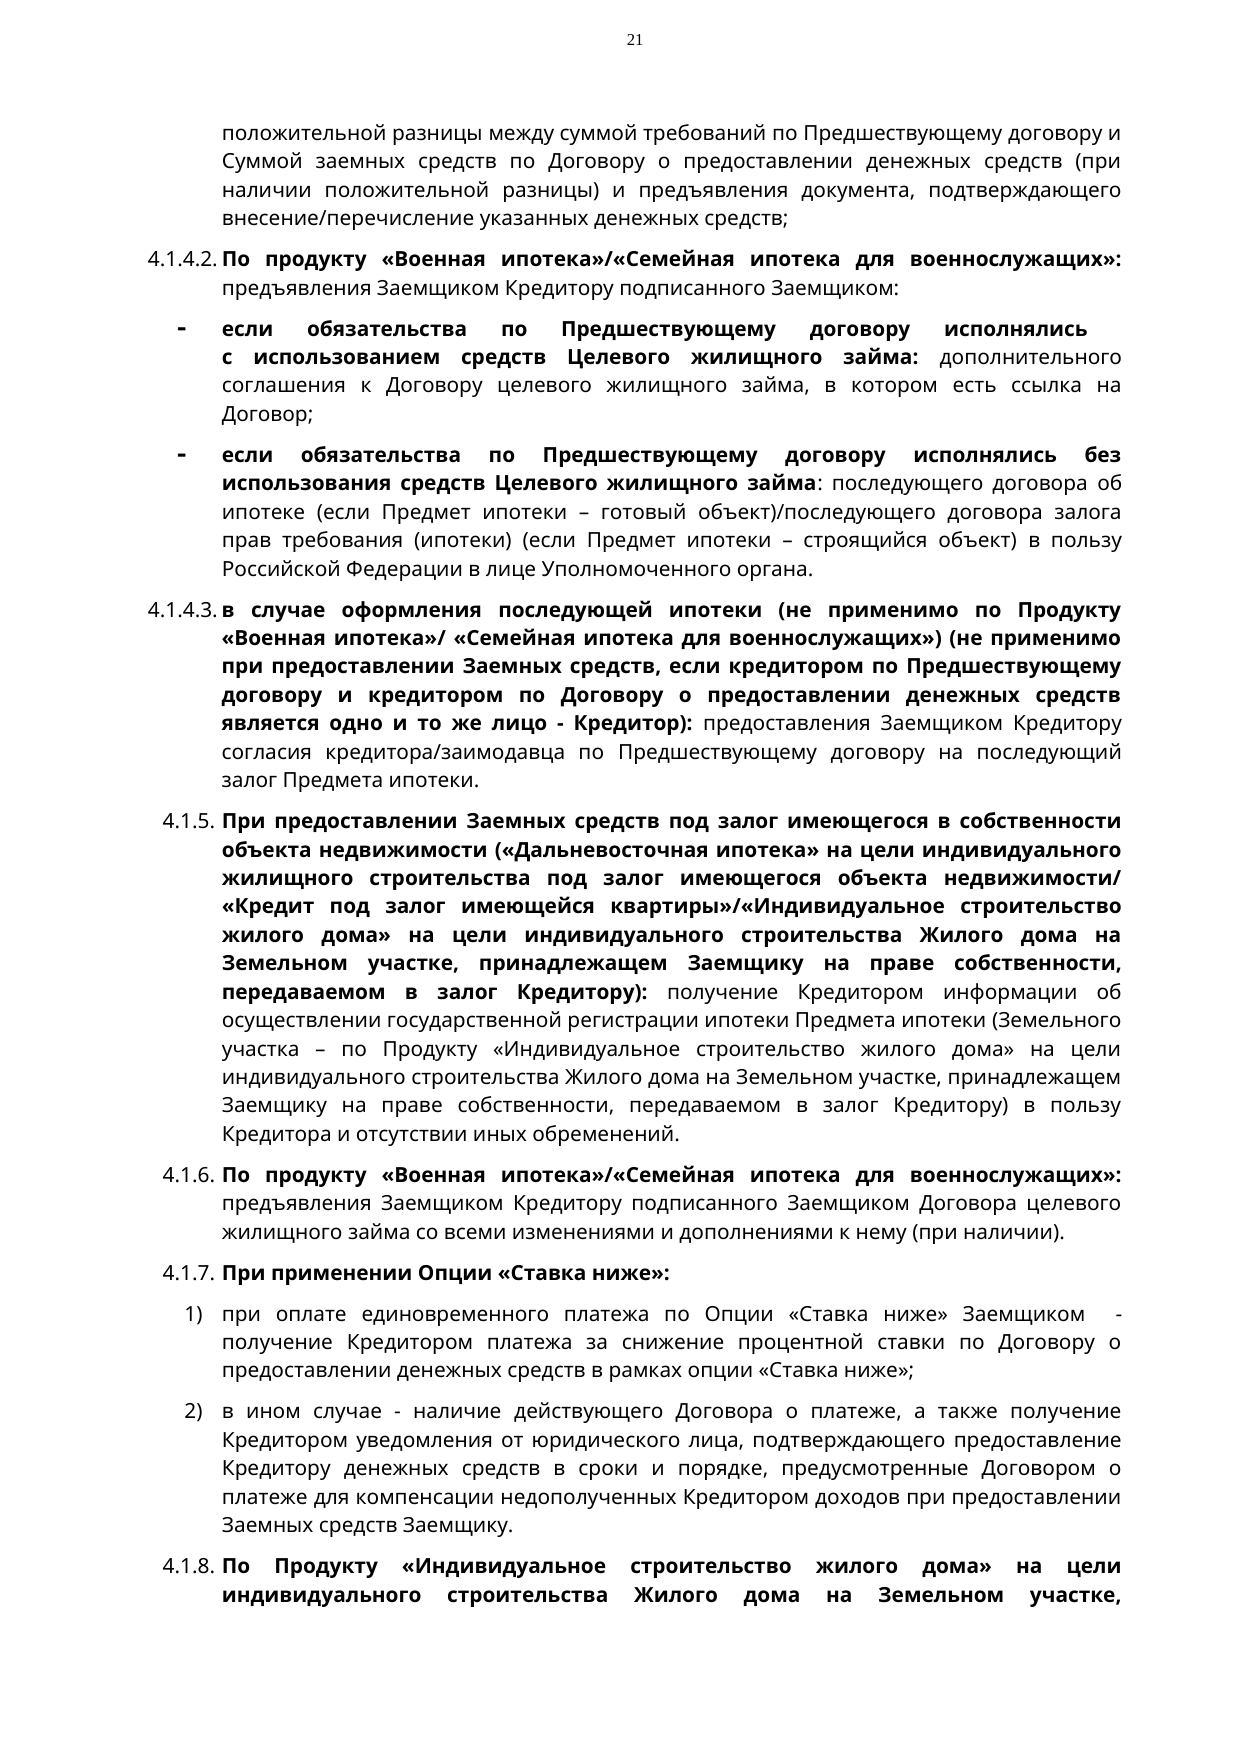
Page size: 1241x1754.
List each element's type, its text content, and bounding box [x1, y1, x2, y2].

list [148, 118, 1122, 232]
list если обязательства по Предшествующему договору исполнялись без использования средств Целевого жилищного займа: последующего договора об ипотеке (если Предмет ипотеки – готовый объект)/последующего договора залога прав требования (ипотеки) (если Предмет ипотеки – строящийся объект) в пользу Российской Федерации в лице Уполномоченного органа. [177, 440, 1122, 582]
list При применении Опции «Ставка ниже»: [162, 1258, 1122, 1286]
list в ином случае - наличие действующего Договора о платеже, а также получение Кредитором уведомления от юридического лица, подтверждающего предоставление Кредитору денежных средств в сроки и порядке, предусмотренные Договором о платеже для компенсации недополученных Кредитором доходов при предоставлении Заемных средств Заемщику. [184, 1397, 1122, 1539]
list если обязательства по Предшествующему договору исполнялись с использованием средств Целевого жилищного займа: дополнительного соглашения к Договору целевого жилищного займа, в котором есть ссылка на Договор; [177, 314, 1122, 427]
list По продукту «Военная ипотека»/«Семейная ипотека для военнослужащих»: предъявления Заемщиком Кредитору подписанного Заемщиком Договора целевого жилищного займа со всеми изменениями и дополнениями к нему (при наличии). [162, 1160, 1122, 1245]
list По продукту «Военная ипотека»/«Семейная ипотека для военнослужащих»: предъявления Заемщиком Кредитору подписанного Заемщиком: [148, 244, 1122, 301]
list при оплате единовременного платежа по Опции «Ставка ниже» Заемщиком - получение Кредитором платежа за снижение процентной ставки по Договору о предоставлении денежных средств в рамках опции «Ставка ниже»; [184, 1299, 1122, 1384]
list в случае оформления последующей ипотеки (не применимо по Продукту «Военная ипотека»/ «Семейная ипотека для военнослужащих») (не применимо при предоставлении Заемных средств, если кредитором по Предшествующему договору и кредитором по Договору о предоставлении денежных средств является одно и то же лицо - Кредитор): предоставления Заемщиком Кредитору согласия кредитора/заимодавца по Предшествующему договору на последующий залог Предмета ипотеки. [148, 595, 1122, 794]
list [162, 1551, 1122, 1608]
list При предоставлении Заемных средств под залог имеющегося в собственности объекта недвижимости («Дальневосточная ипотека» на цели индивидуального жилищного строительства под залог имеющегося объекта недвижимости/ «Кредит под залог имеющейся квартиры»/«Индивидуальное строительство жилого дома» на цели индивидуального строительства Жилого дома на Земельном участке, принадлежащем Заемщику на праве собственности, передаваемом в залог Кредитору): получение Кредитором информации об осуществлении государственной регистрации ипотеки Предмета ипотеки (Земельного участка – по Продукту «Индивидуальное строительство жилого дома» на цели индивидуального строительства Жилого дома на Земельном участке, принадлежащем Заемщику на праве собственности, передаваемом в залог Кредитору) в пользу Кредитора и отсутствии иных обременений. [162, 806, 1122, 1147]
